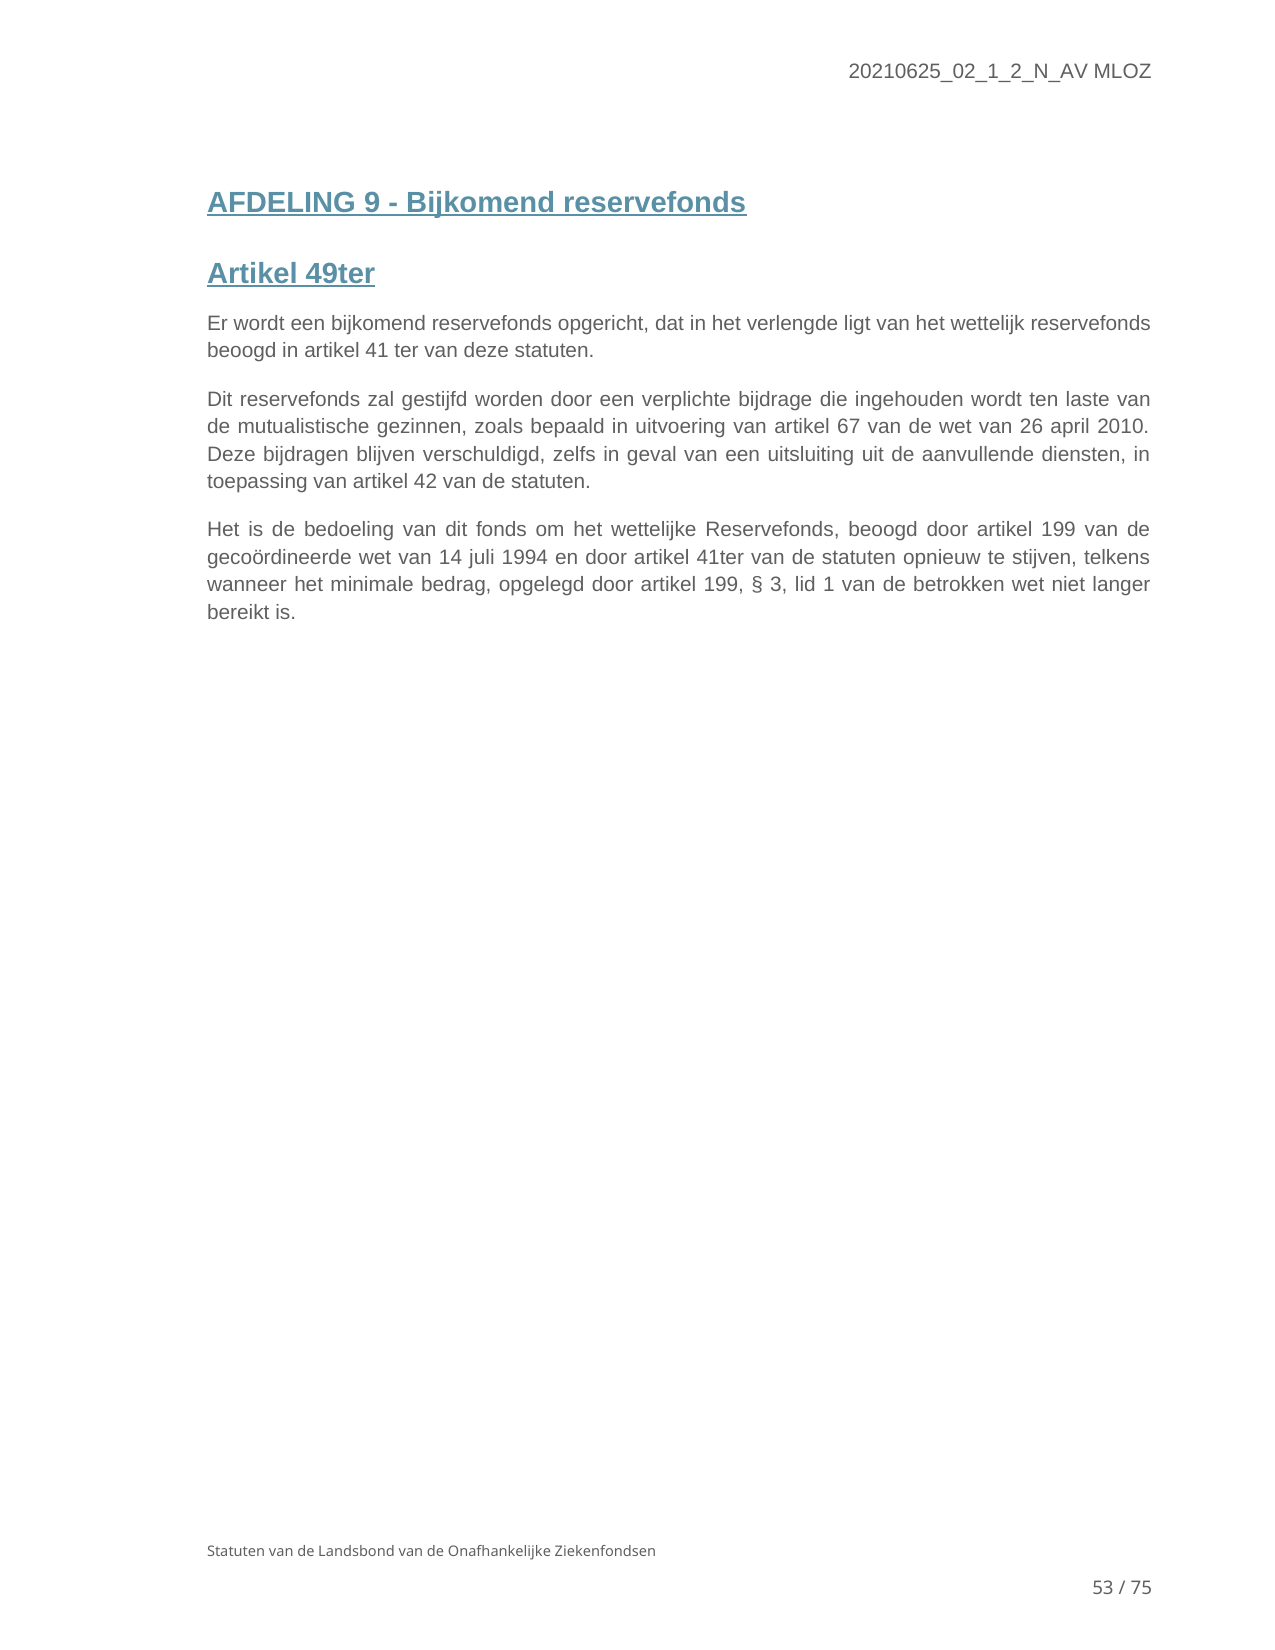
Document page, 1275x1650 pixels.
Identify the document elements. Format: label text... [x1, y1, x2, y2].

text Het is de bedoeling van dit fonds om het wettelijke Reservefonds, beoogd door artikel 199 van de gecoördineerde wet van 14 juli 1994 en door artikel 41ter van de statuten opnieuw te stijven, telkens wanneer het minimale bedrag, opgelegd door artikel 199, § 3, lid 1 van de betrokken wet niet langer bereikt is. [207, 517, 1152, 624]
text Dit reservefonds zal gestijfd worden door een verplichte bijdrage die ingehouden wordt ten laste van de mutualistische gezinnen, zoals bepaald in uitvoering van artikel 67 van de wet van 26 april 2010. Deze bijdragen blijven verschuldigd, zelfs in geval van een uitsluiting uit de aanvullende diensten, in toepassing van artikel 42 van de statuten. [207, 386, 1152, 493]
subtitle AFDELING 9 - Bijkomend reservefonds [207, 185, 1152, 219]
subtitle Artikel 49ter [207, 256, 1152, 290]
text Er wordt een bijkomend reservefonds opgericht, dat in het verlengde ligt van het wettelijk reservefonds beoogd in artikel 41 ter van deze statuten. [207, 311, 1152, 362]
